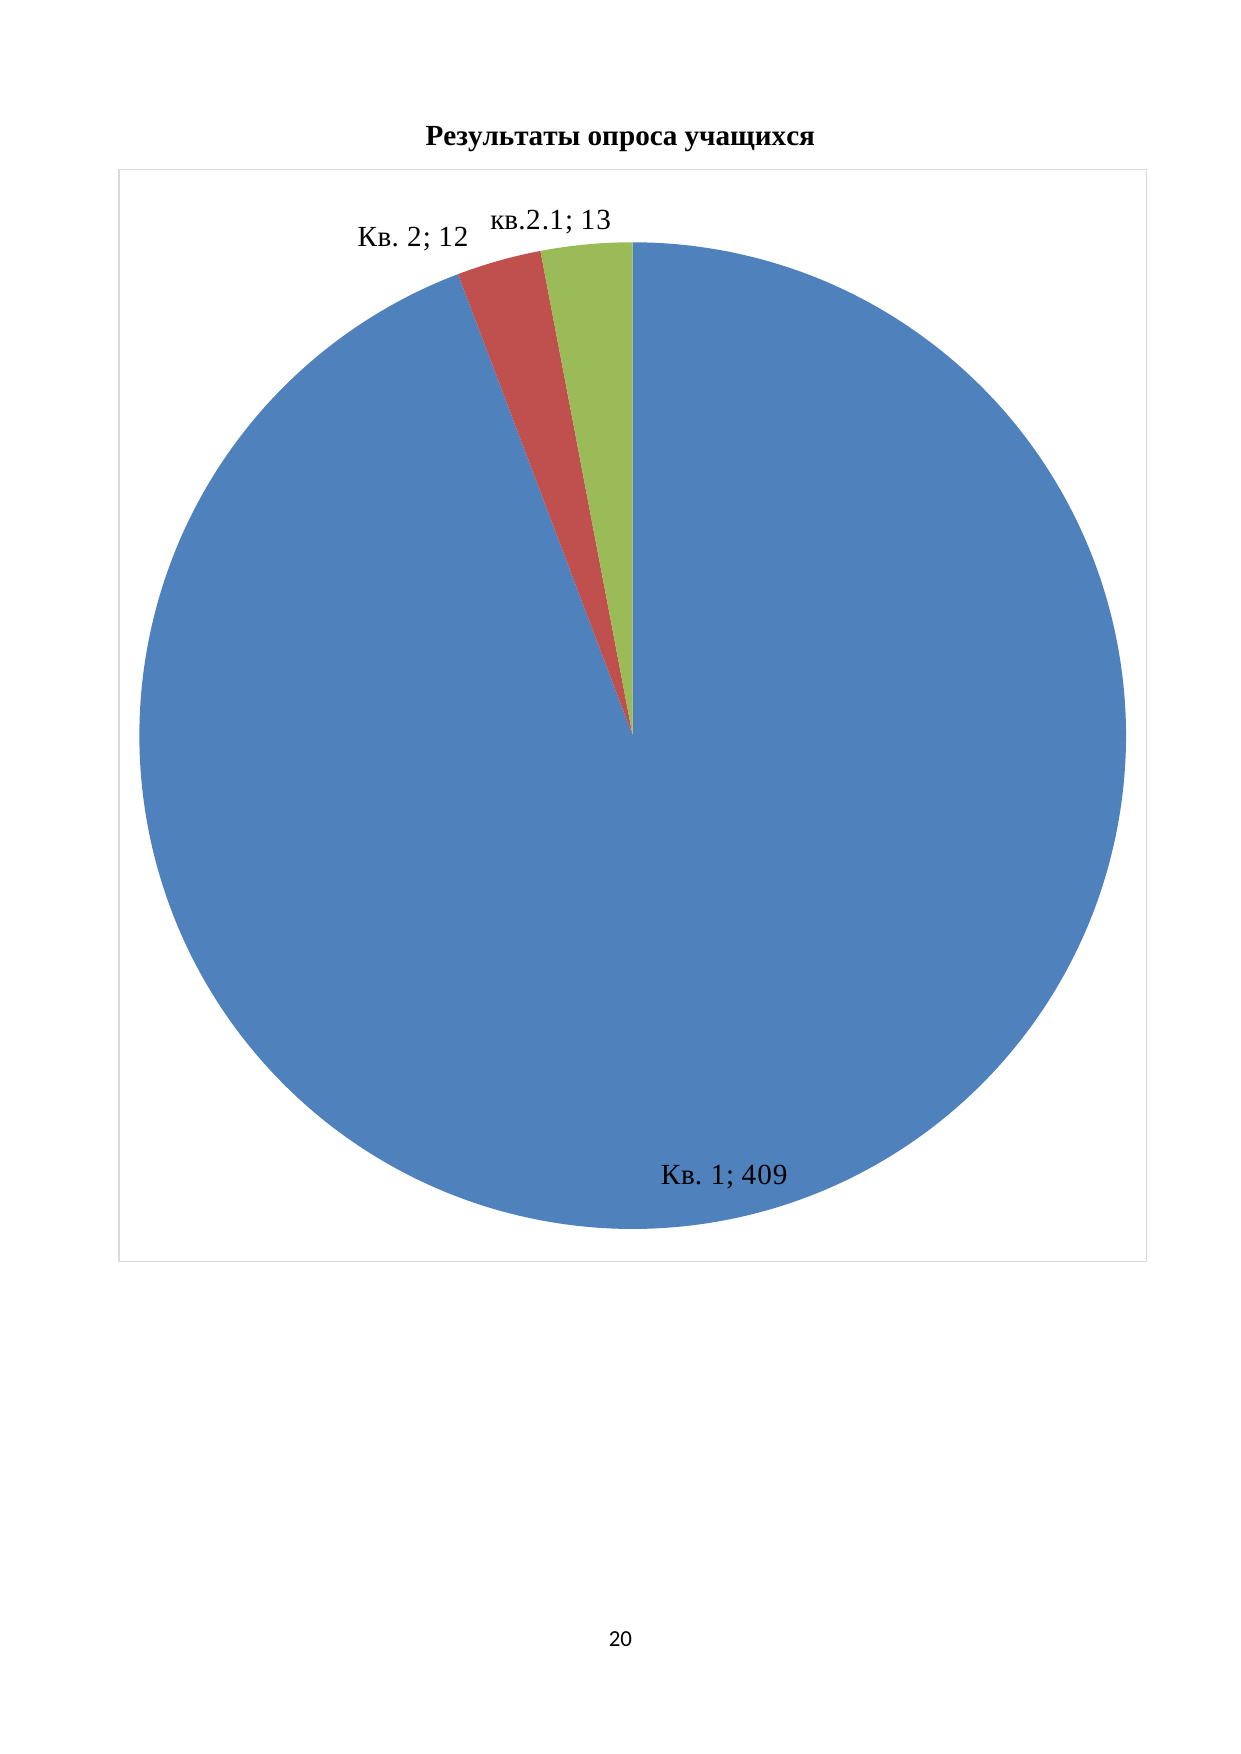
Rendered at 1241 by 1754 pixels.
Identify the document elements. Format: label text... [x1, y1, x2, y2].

text Результаты опроса учащихся [118, 118, 1122, 152]
